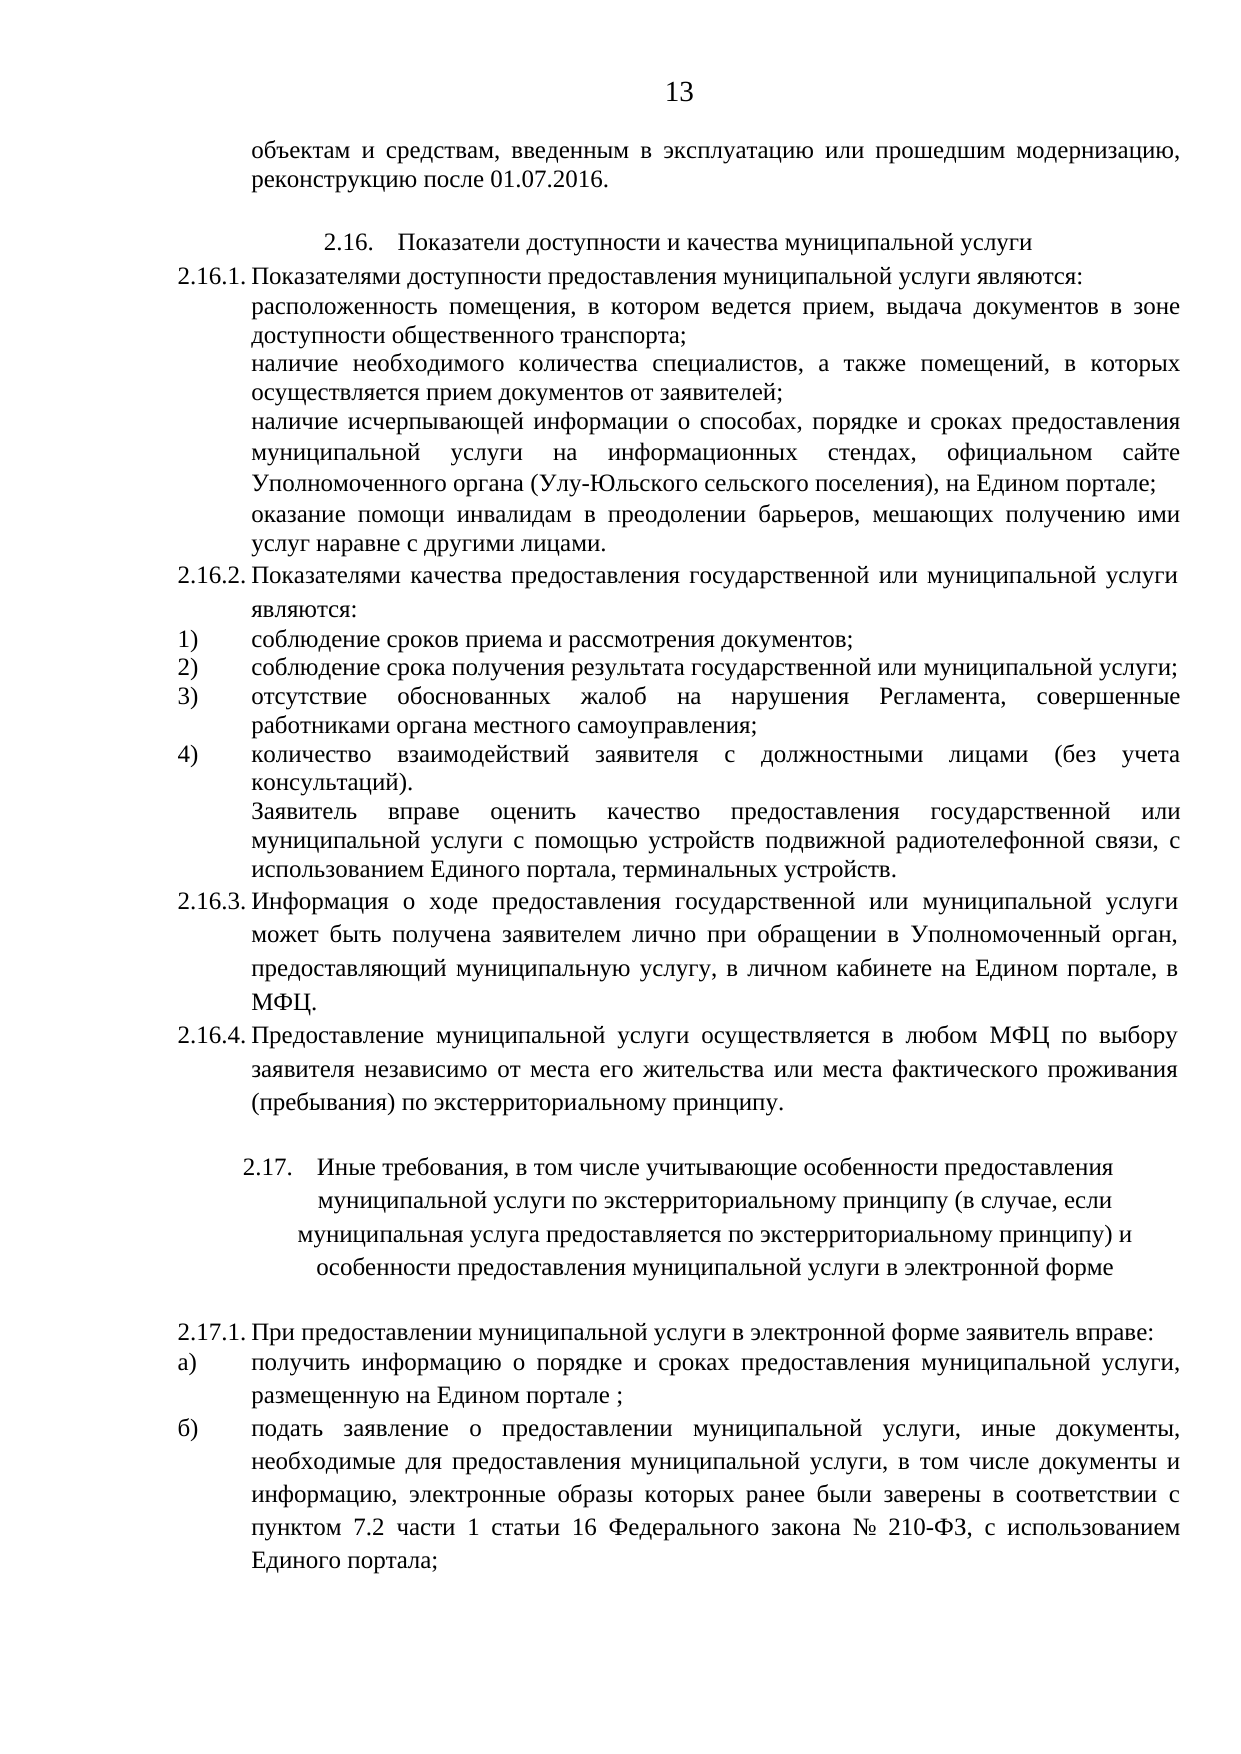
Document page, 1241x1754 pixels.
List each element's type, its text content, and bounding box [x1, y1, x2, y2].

text Заявитель вправе оценить качество предоставления государственной или муниципальной услуги с помощью устройств подвижной радиотелефонной связи, с использованием Единого портала, терминальных устройств. [251, 796, 1181, 882]
list При предоставлении муниципальной услуги в электронной форме заявитель вправе: [177, 1313, 1179, 1347]
list получить информацию о порядке и сроках предоставления муниципальной услуги, размещенную на Едином портале ; [177, 1347, 1181, 1409]
text наличие исчерпывающей информации о способах, порядке и сроках предоставления муниципальной услуги на информационных стендах, официальном сайте Уполномоченного органа (Улу-Юльского сельского поселения), на Едином портале; [251, 406, 1181, 497]
text оказание помощи инвалидам в преодолении барьеров, мешающих получению ими услуг наравне с другими лицами. [251, 499, 1181, 557]
text наличие необходимого количества специалистов, а также помещений, в которых осуществляется прием документов от заявителей; [251, 348, 1181, 406]
list Показатели доступности и качества муниципальной услуги [177, 224, 1179, 257]
list Иные требования, в том числе учитывающие особенности предоставления муниципальной услуги по экстерриториальному принципу (в случае, если муниципальная услуга предоставляется по экстерриториальному принципу) и особенности предоставления муниципальной услуги в электронной форме [177, 1148, 1179, 1282]
list соблюдение сроков приема и рассмотрения документов; [177, 624, 1181, 652]
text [251, 135, 1181, 193]
list Показателями качества предоставления государственной или муниципальной услуги являются: [177, 557, 1179, 624]
list отсутствие обоснованных жалоб на нарушения Регламента, совершенные работниками органа местного самоуправления; [177, 681, 1181, 739]
list количество взаимодействий заявителя с должностными лицами (без учета консультаций). [177, 739, 1181, 796]
list соблюдение срока получения результата государственной или муниципальной услуги; [177, 652, 1181, 681]
list Информация о ходе предоставления государственной или муниципальной услуги может быть получена заявителем лично при обращении в Уполномоченный орган, предоставляющий муниципальную услугу, в личном кабинете на Едином портале, в МФЦ. [177, 882, 1179, 1017]
text расположенность помещения, в котором ведется прием, выдача документов в зоне доступности общественного транспорта; [251, 291, 1181, 348]
list Показателями доступности предоставления муниципальной услуги являются: [177, 257, 1179, 291]
list подать заявление о предоставлении муниципальной услуги, иные документы, необходимые для предоставления муниципальной услуги, в том числе документы и информацию, электронные образы которых ранее были заверены в соответствии с пунктом 7.2 части 1 статьи 16 Федерального закона № 210-ФЗ, с использованием Единого портала; [177, 1413, 1181, 1574]
list Предоставление муниципальной услуги осуществляется в любом МФЦ по выбору заявителя независимо от места его жительства или места фактического проживания (пребывания) по экстерриториальному принципу. [177, 1017, 1179, 1117]
